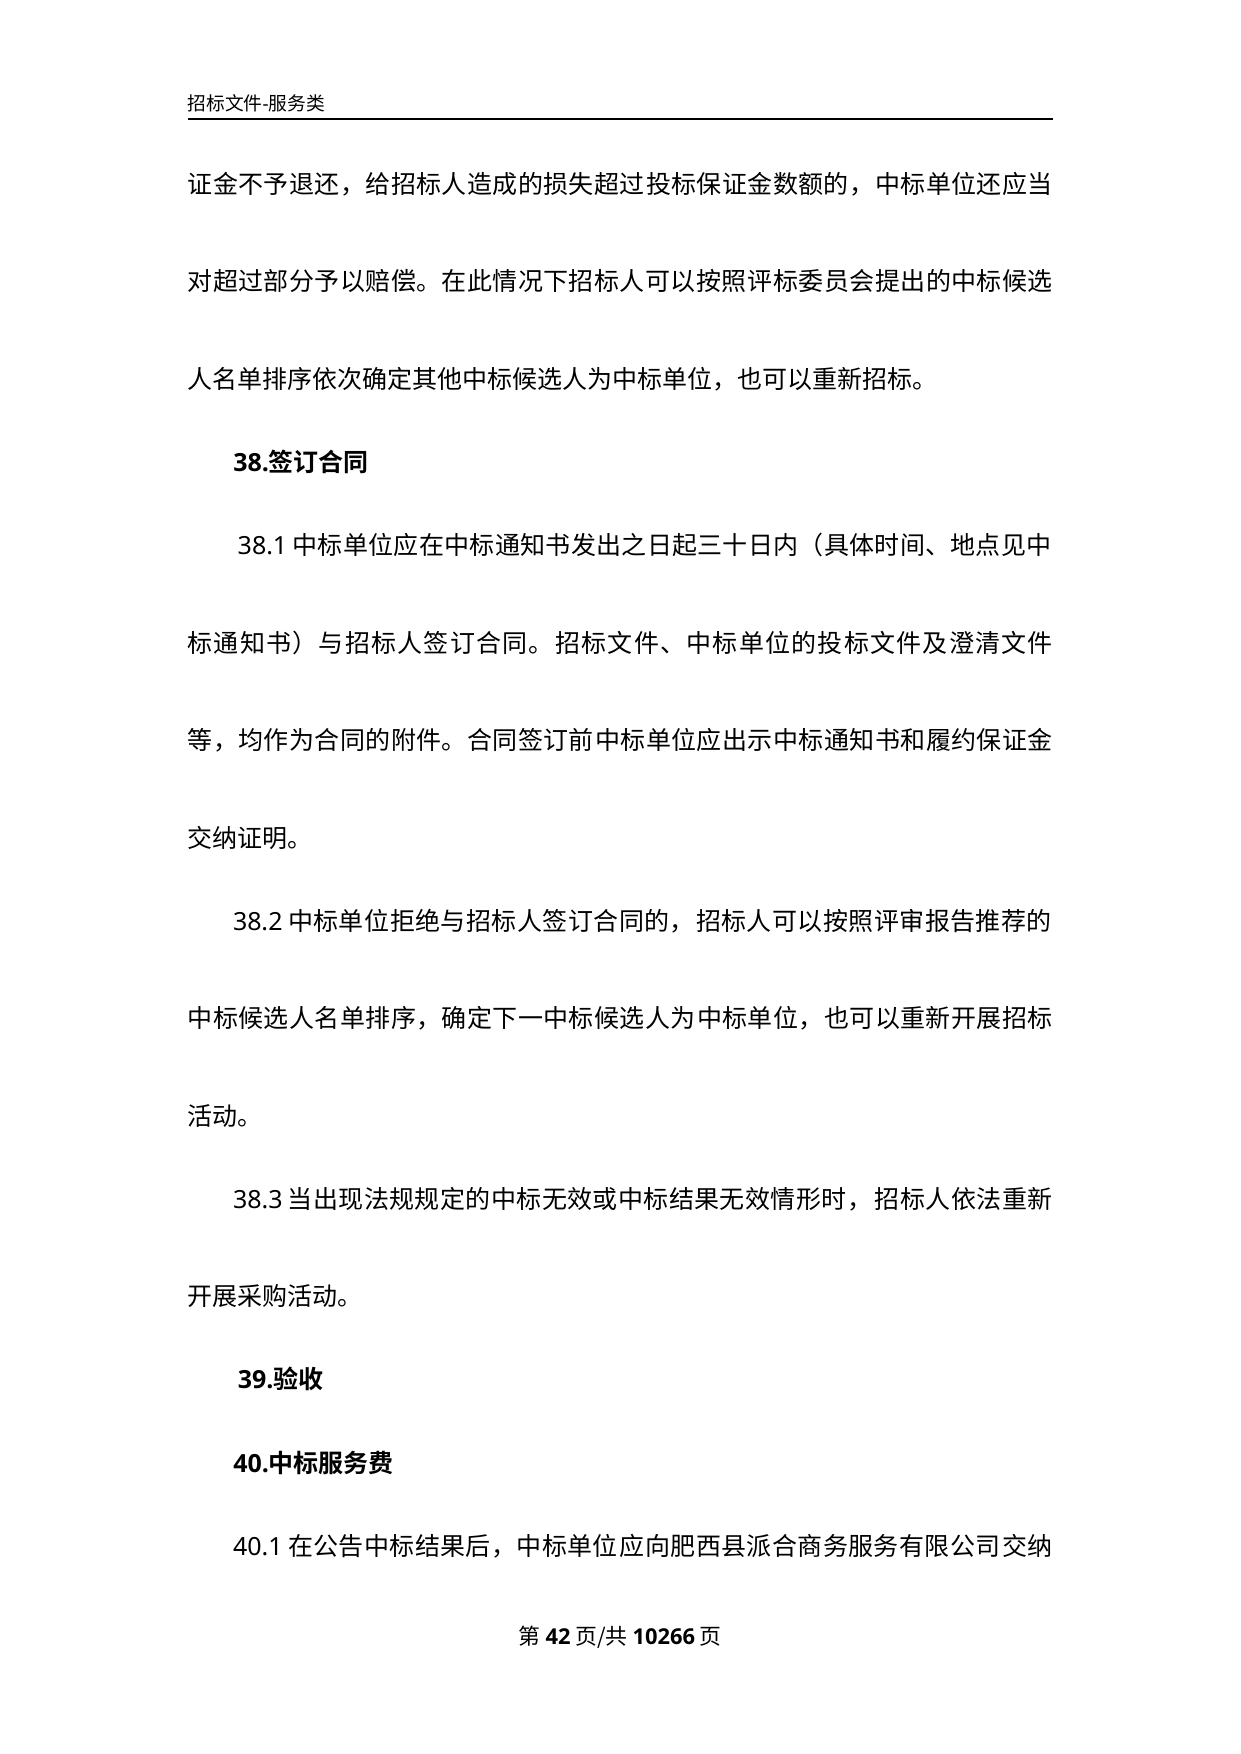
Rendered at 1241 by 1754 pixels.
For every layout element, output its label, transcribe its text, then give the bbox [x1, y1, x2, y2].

text 39.验收 [187, 1346, 1053, 1411]
text 38.1中标单位应在中标通知书发出之日起三十日内（具体时间、地点见中标通知书）与招标人签订合同。招标文件、中标单位的投标文件及澄清文件等，均作为合同的附件。合同签订前中标单位应出示中标通知书和履约保证金交纳证明。 [187, 511, 1053, 869]
text 38.3当出现法规规定的中标无效或中标结果无效情形时，招标人依法重新开展采购活动。 [187, 1165, 1053, 1327]
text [187, 150, 1053, 410]
text 40.中标服务费 [187, 1429, 1053, 1494]
text 38.签订合同 [187, 428, 1053, 493]
text 38.2中标单位拒绝与招标人签订合同的，招标人可以按照评审报告推荐的中标候选人名单排序，确定下一中标候选人为中标单位，也可以重新开展招标活动。 [187, 887, 1053, 1147]
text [187, 1512, 1053, 1577]
